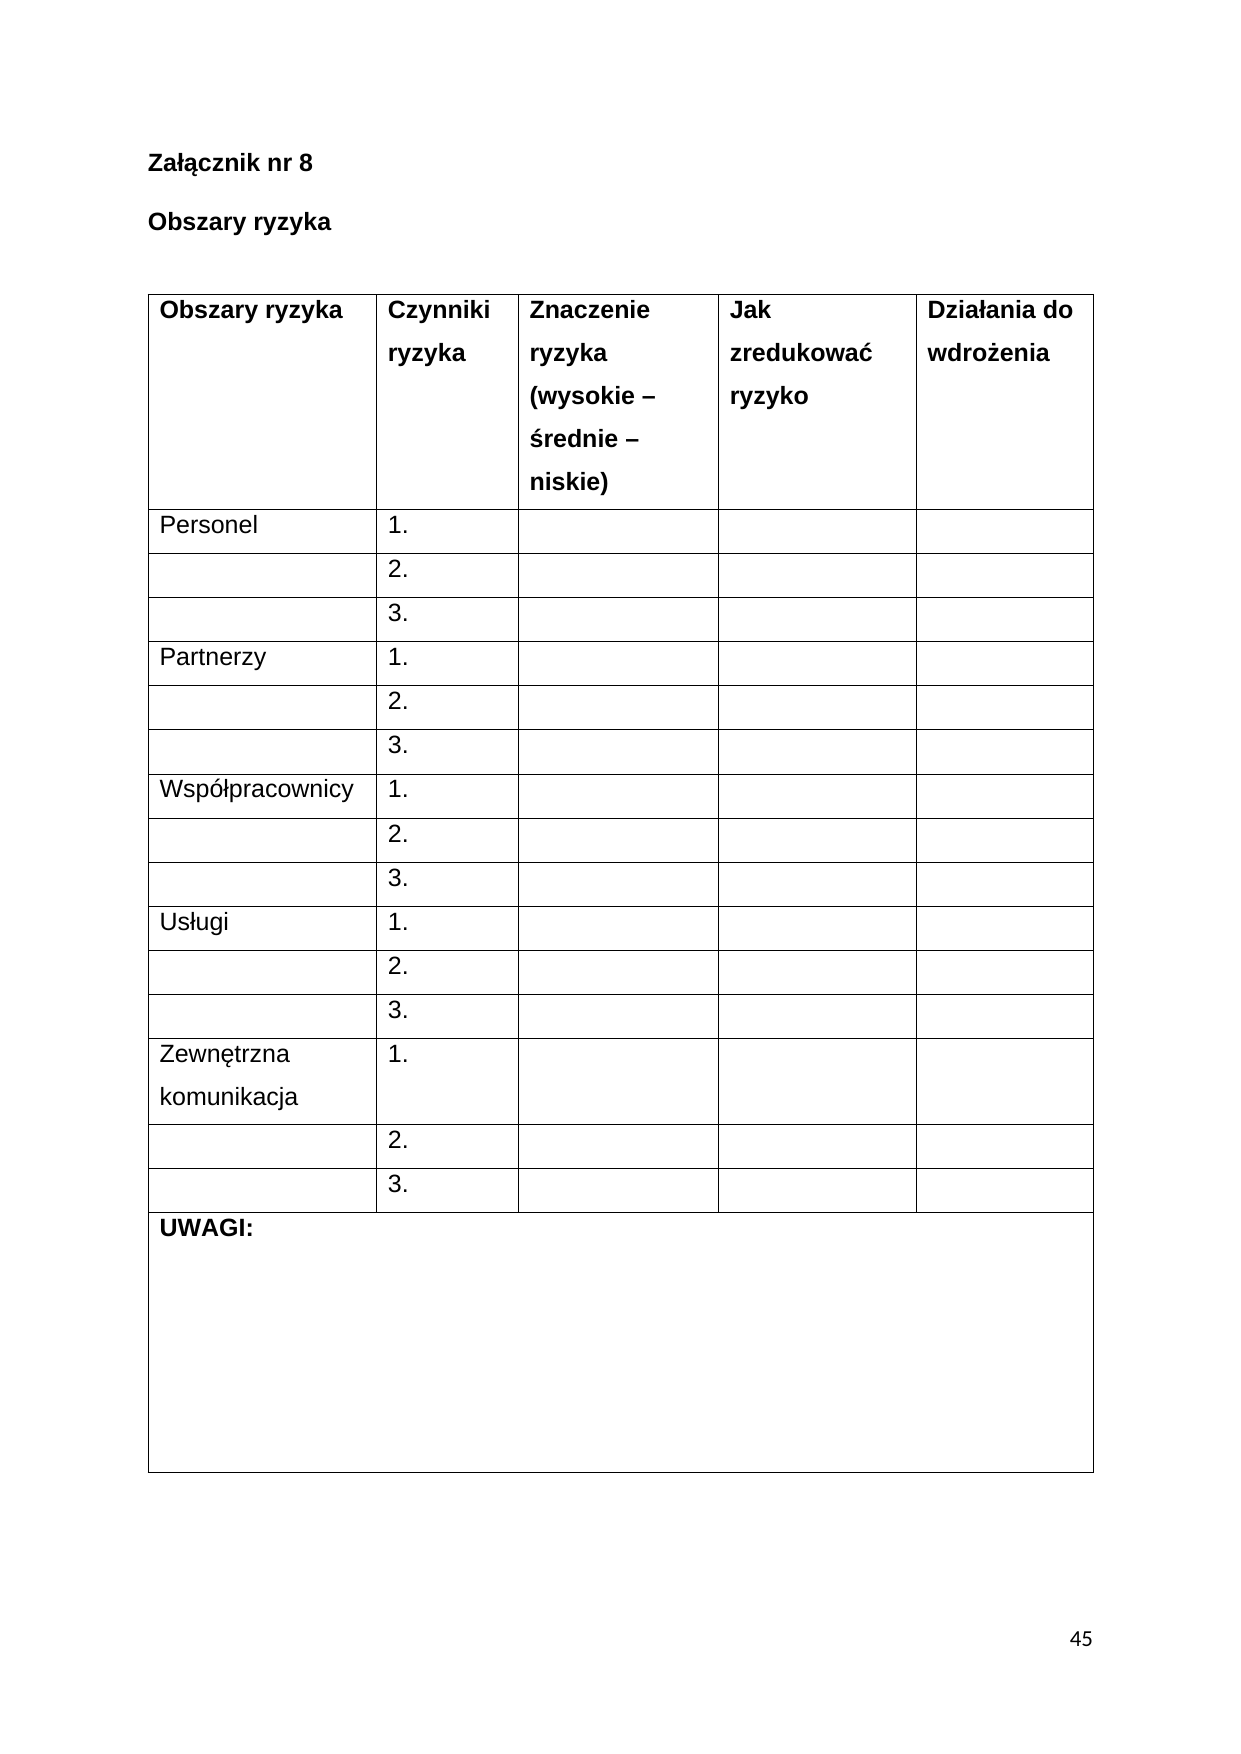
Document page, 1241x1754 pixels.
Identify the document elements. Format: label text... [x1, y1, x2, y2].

table_header Jak zredukować ryzyko [719, 295, 916, 509]
table_cell [519, 775, 718, 817]
table_cell [917, 1125, 1093, 1168]
table_cell [149, 730, 376, 773]
table_cell 3. [377, 863, 518, 906]
table_cell Personel [149, 510, 376, 553]
table_cell [719, 598, 916, 641]
table_cell [519, 642, 718, 685]
table_cell [519, 554, 718, 597]
text Obszary ryzyka [148, 207, 1093, 236]
table_cell [917, 554, 1093, 597]
table_cell 1. [377, 775, 518, 817]
table_cell [519, 951, 718, 994]
table_cell [149, 995, 376, 1038]
table_cell [719, 863, 916, 906]
table_cell [149, 554, 376, 597]
table_cell 1. [377, 642, 518, 685]
table_cell [719, 1039, 916, 1124]
table_cell [719, 1125, 916, 1168]
table_cell 2. [377, 1125, 518, 1168]
table_cell Zewnętrzna komunikacja [149, 1039, 376, 1124]
table_cell [719, 995, 916, 1038]
table_cell [149, 819, 376, 862]
table_cell Partnerzy [149, 642, 376, 685]
table_cell [149, 1169, 376, 1212]
table_cell 1. [377, 1039, 518, 1124]
table_cell 3. [377, 1169, 518, 1212]
table_cell UWAGI: [149, 1213, 1093, 1472]
table_cell [519, 1169, 718, 1212]
table_cell [519, 819, 718, 862]
table_cell 2. [377, 819, 518, 862]
table_cell [519, 1125, 718, 1168]
table_cell 3. [377, 730, 518, 773]
table_cell [719, 686, 916, 729]
table_header Znaczenie ryzyka (wysokie – średnie – niskie) [519, 295, 718, 509]
table_cell [149, 1125, 376, 1168]
table_cell [917, 642, 1093, 685]
table_cell 3. [377, 598, 518, 641]
table_cell [719, 730, 916, 773]
table_cell [917, 510, 1093, 553]
table_cell [719, 554, 916, 597]
table_header Obszary ryzyka [149, 295, 376, 509]
table_cell 2. [377, 554, 518, 597]
table_cell [719, 951, 916, 994]
table_cell [917, 907, 1093, 950]
table_cell 3. [377, 995, 518, 1038]
table_cell Współpracownicy [149, 775, 376, 817]
table_cell [917, 1039, 1093, 1124]
table_cell [519, 863, 718, 906]
table_cell [149, 686, 376, 729]
text Załącznik nr 8 [148, 148, 1093, 176]
table_cell [917, 951, 1093, 994]
table_cell [519, 907, 718, 950]
table_cell [149, 598, 376, 641]
table_cell [917, 775, 1093, 817]
table_cell [719, 819, 916, 862]
table_cell 2. [377, 951, 518, 994]
table_cell [719, 510, 916, 553]
table_header Czynniki ryzyka [377, 295, 518, 509]
table_cell [917, 995, 1093, 1038]
table_cell [519, 1039, 718, 1124]
table_header Działania do wdrożenia [917, 295, 1093, 509]
table_cell [719, 642, 916, 685]
table_cell [719, 775, 916, 817]
table_cell 1. [377, 510, 518, 553]
table_cell [519, 598, 718, 641]
table_cell [519, 730, 718, 773]
table_cell [917, 863, 1093, 906]
table_cell [149, 951, 376, 994]
table_cell [917, 598, 1093, 641]
table_cell [917, 730, 1093, 773]
table_cell [719, 1169, 916, 1212]
table_cell 1. [377, 907, 518, 950]
table_cell [149, 863, 376, 906]
table_cell [917, 819, 1093, 862]
table_cell [519, 510, 718, 553]
table_cell [917, 1169, 1093, 1212]
table_cell 2. [377, 686, 518, 729]
table_cell [917, 686, 1093, 729]
table_cell [719, 907, 916, 950]
table_cell [519, 995, 718, 1038]
table_cell Usługi [149, 907, 376, 950]
table_cell [519, 686, 718, 729]
